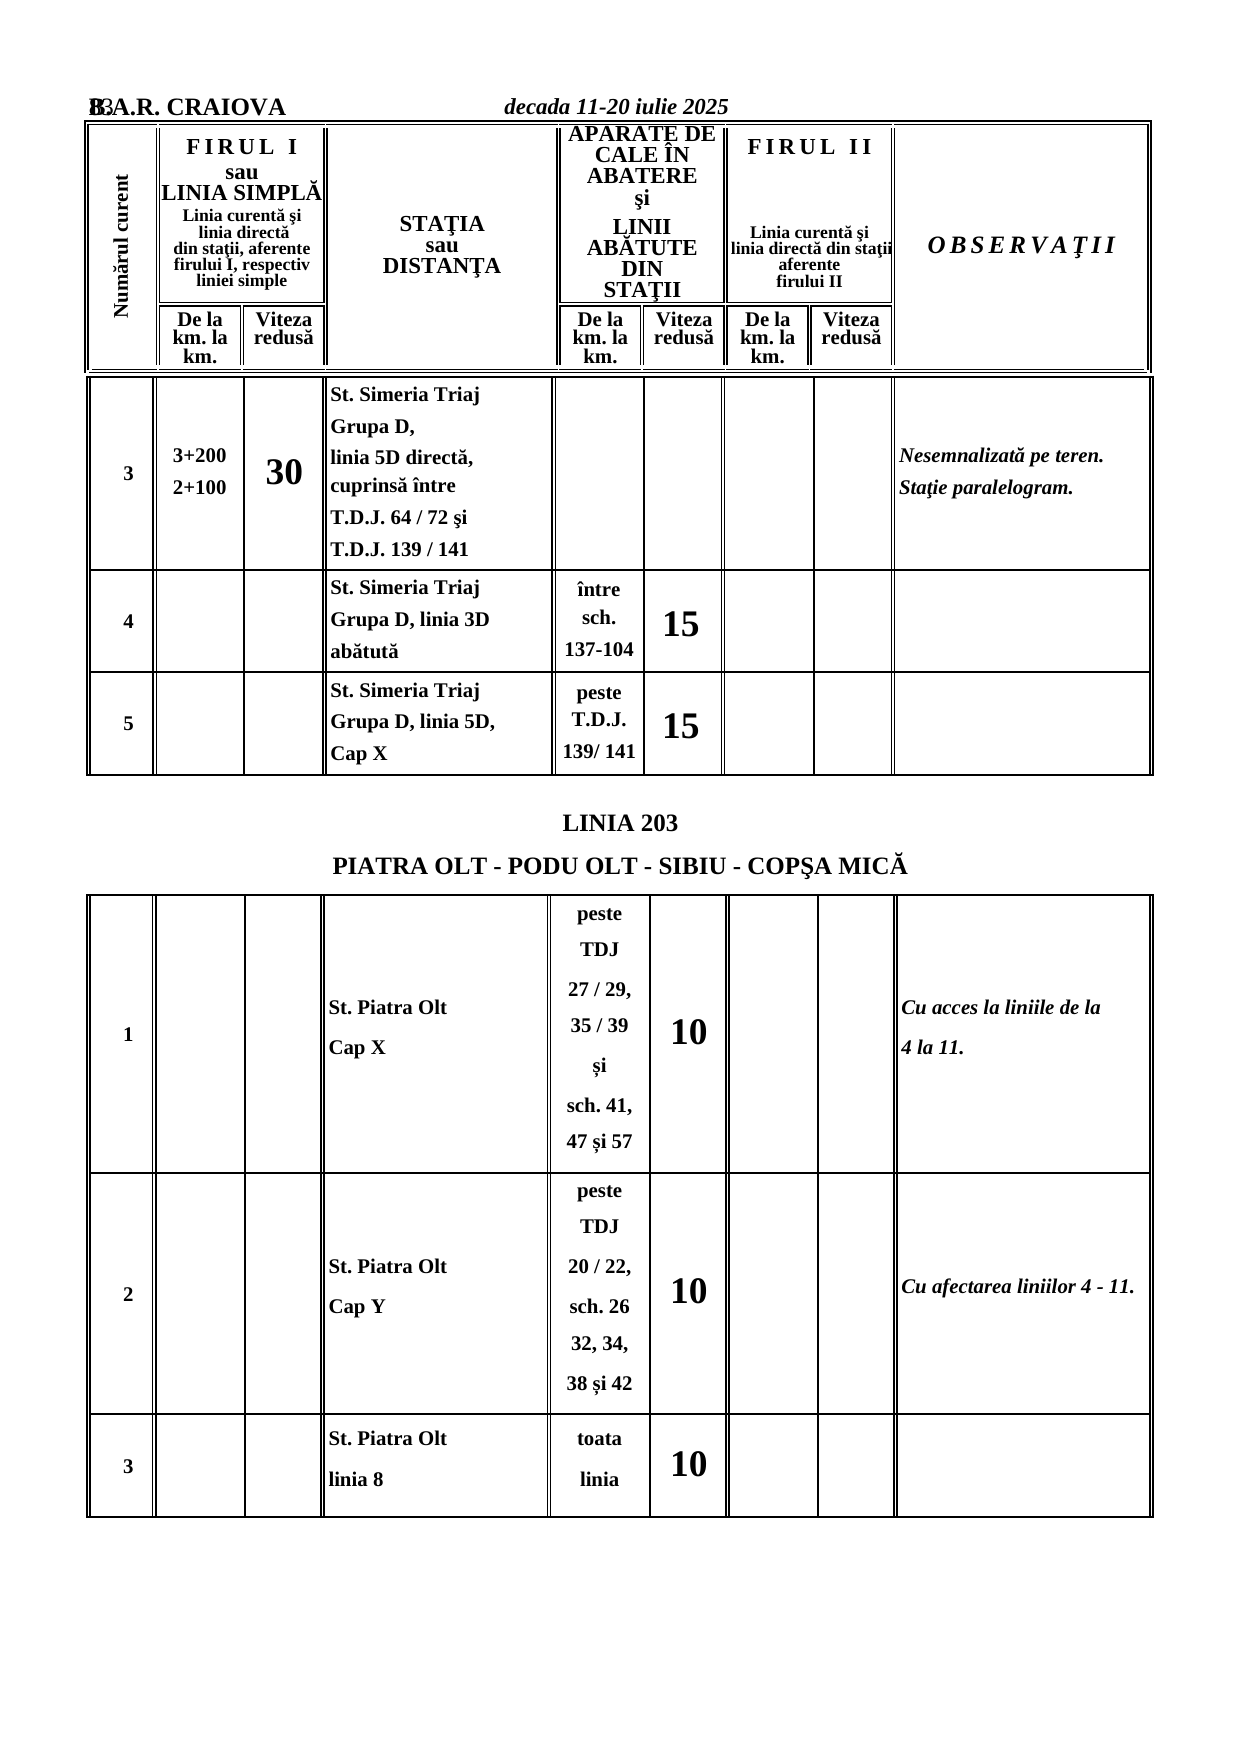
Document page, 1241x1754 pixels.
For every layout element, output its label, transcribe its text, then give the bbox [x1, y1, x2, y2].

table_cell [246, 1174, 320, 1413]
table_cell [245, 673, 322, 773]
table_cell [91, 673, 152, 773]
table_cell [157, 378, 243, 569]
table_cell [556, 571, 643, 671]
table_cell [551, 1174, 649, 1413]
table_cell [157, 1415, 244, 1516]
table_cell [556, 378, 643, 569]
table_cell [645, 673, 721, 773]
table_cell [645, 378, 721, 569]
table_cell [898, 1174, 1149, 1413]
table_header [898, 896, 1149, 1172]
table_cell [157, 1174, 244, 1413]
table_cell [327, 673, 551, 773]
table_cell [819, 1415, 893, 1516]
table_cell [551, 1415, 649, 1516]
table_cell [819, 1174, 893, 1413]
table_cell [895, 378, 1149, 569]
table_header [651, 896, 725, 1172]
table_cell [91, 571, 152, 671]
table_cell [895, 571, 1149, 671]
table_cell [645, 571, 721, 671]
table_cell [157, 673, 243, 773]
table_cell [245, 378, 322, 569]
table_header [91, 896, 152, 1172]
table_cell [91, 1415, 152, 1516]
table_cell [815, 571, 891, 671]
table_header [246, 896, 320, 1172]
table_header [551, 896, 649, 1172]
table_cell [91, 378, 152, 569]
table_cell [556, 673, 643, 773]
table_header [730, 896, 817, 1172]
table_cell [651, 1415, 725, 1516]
subtitle PIATRA OLT - PODU OLT - SIBIU - COPŞA MICĂ [89, 851, 1152, 880]
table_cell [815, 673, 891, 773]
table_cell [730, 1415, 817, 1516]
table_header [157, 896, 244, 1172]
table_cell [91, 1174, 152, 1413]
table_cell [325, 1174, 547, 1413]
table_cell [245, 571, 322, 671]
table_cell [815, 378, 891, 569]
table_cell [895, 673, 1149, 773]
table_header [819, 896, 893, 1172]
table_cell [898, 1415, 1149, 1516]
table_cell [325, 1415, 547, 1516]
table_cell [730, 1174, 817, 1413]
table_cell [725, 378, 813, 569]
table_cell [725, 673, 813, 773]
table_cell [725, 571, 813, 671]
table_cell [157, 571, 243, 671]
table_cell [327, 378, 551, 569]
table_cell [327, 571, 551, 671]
subtitle LINIA 203 [89, 808, 1152, 837]
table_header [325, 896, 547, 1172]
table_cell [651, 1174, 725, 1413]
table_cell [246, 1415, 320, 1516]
